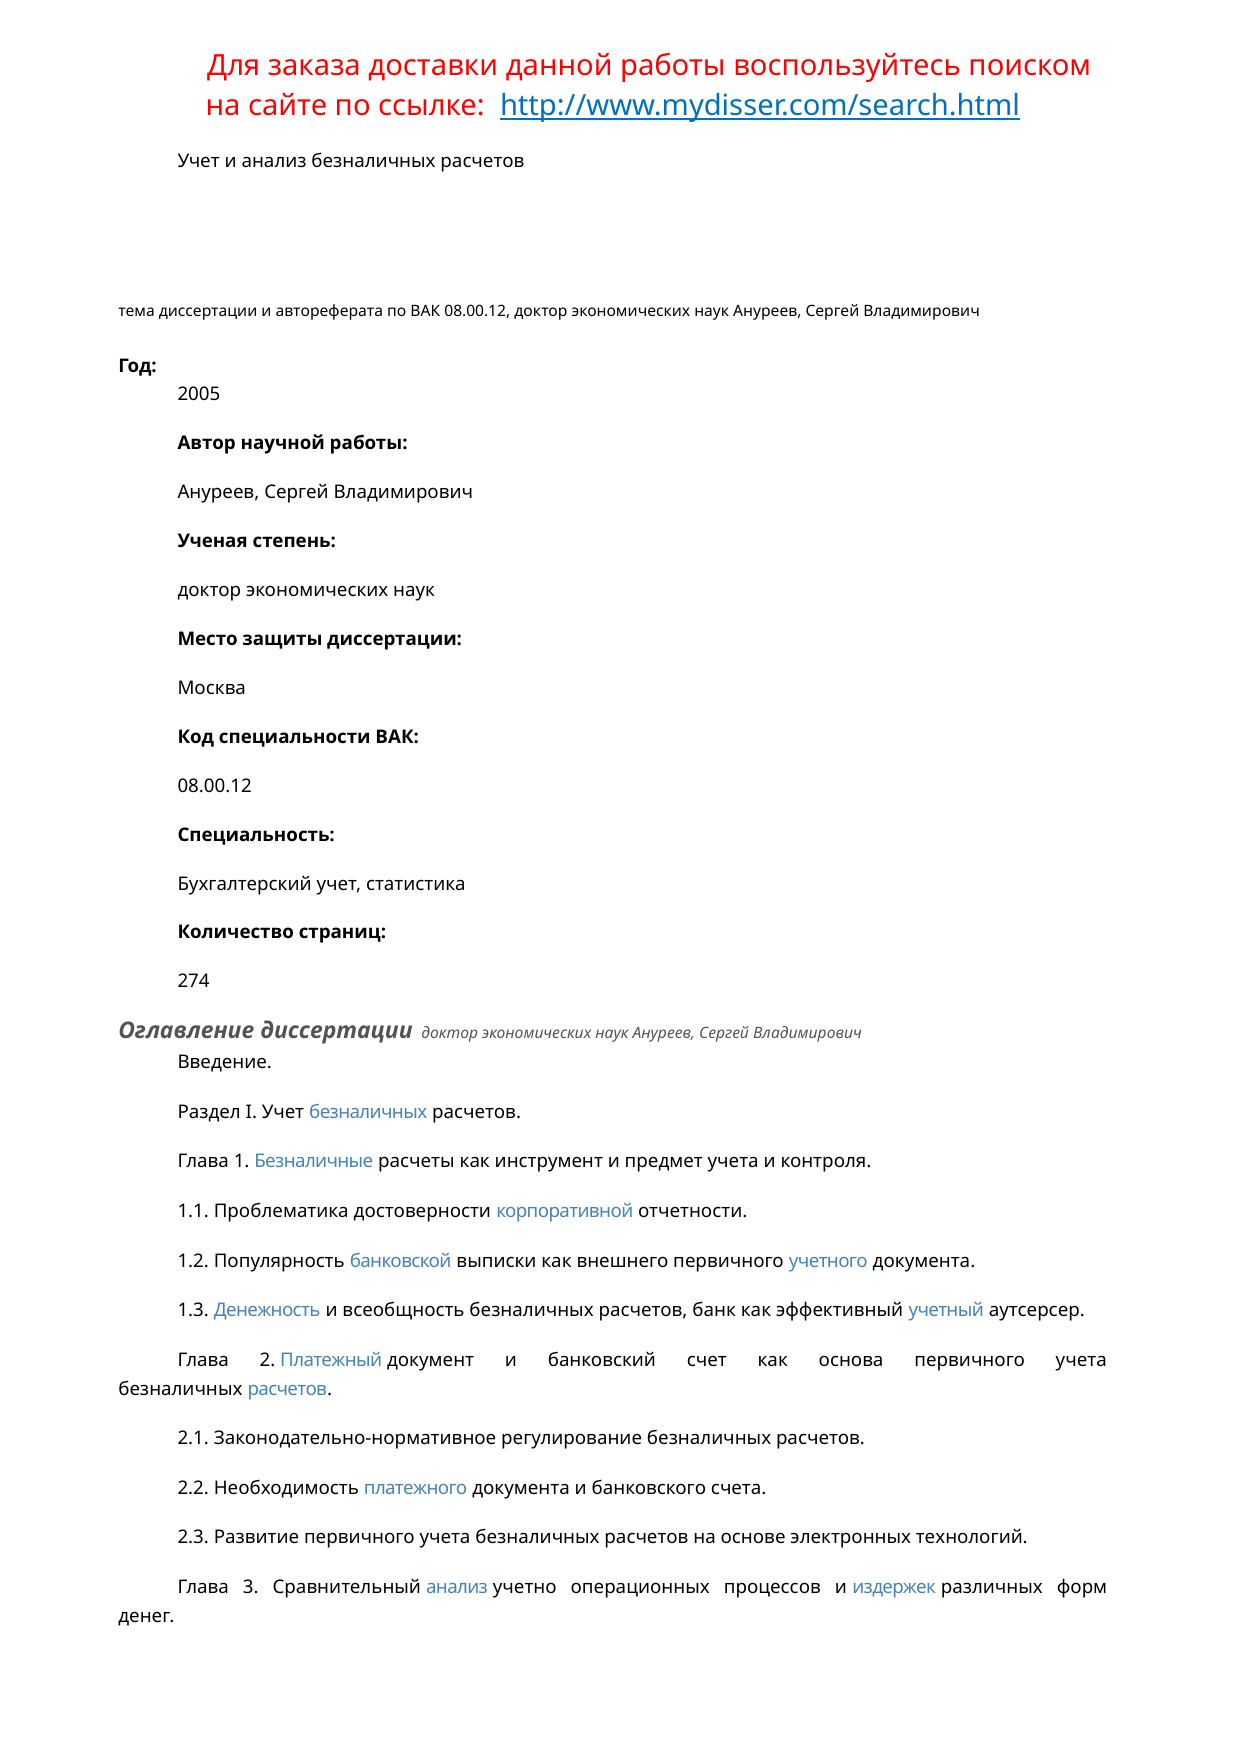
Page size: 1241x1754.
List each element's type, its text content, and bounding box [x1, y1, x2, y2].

subtitle Оглавление диссертации доктор экономических наук Ануреев, Сергей Владимирович [118, 1014, 1107, 1045]
text Учет и анализ безналичных расчетов [118, 144, 1107, 173]
text Ануреев, Сергей Владимирович [118, 476, 1107, 504]
text Код cпециальности ВАК: [118, 720, 1107, 748]
text Ученая cтепень: [118, 524, 1107, 553]
text 2005 [118, 378, 1107, 406]
text 274 [118, 965, 1107, 993]
text Бухгалтерский учет, статистика [118, 867, 1107, 895]
text 08.00.12 [118, 769, 1107, 797]
text Специальность: [118, 818, 1107, 846]
text Автор научной работы: [118, 427, 1107, 455]
text доктор экономических наук [118, 573, 1107, 602]
text Москва [118, 671, 1107, 699]
text Место защиты диссертации: [118, 622, 1107, 651]
text тема диссертации и автореферата по ВАК 08.00.12, доктор экономических наук Ануреев, Сергей Владимирович Год: [118, 293, 1107, 378]
text Количество cтраниц: [118, 916, 1107, 944]
